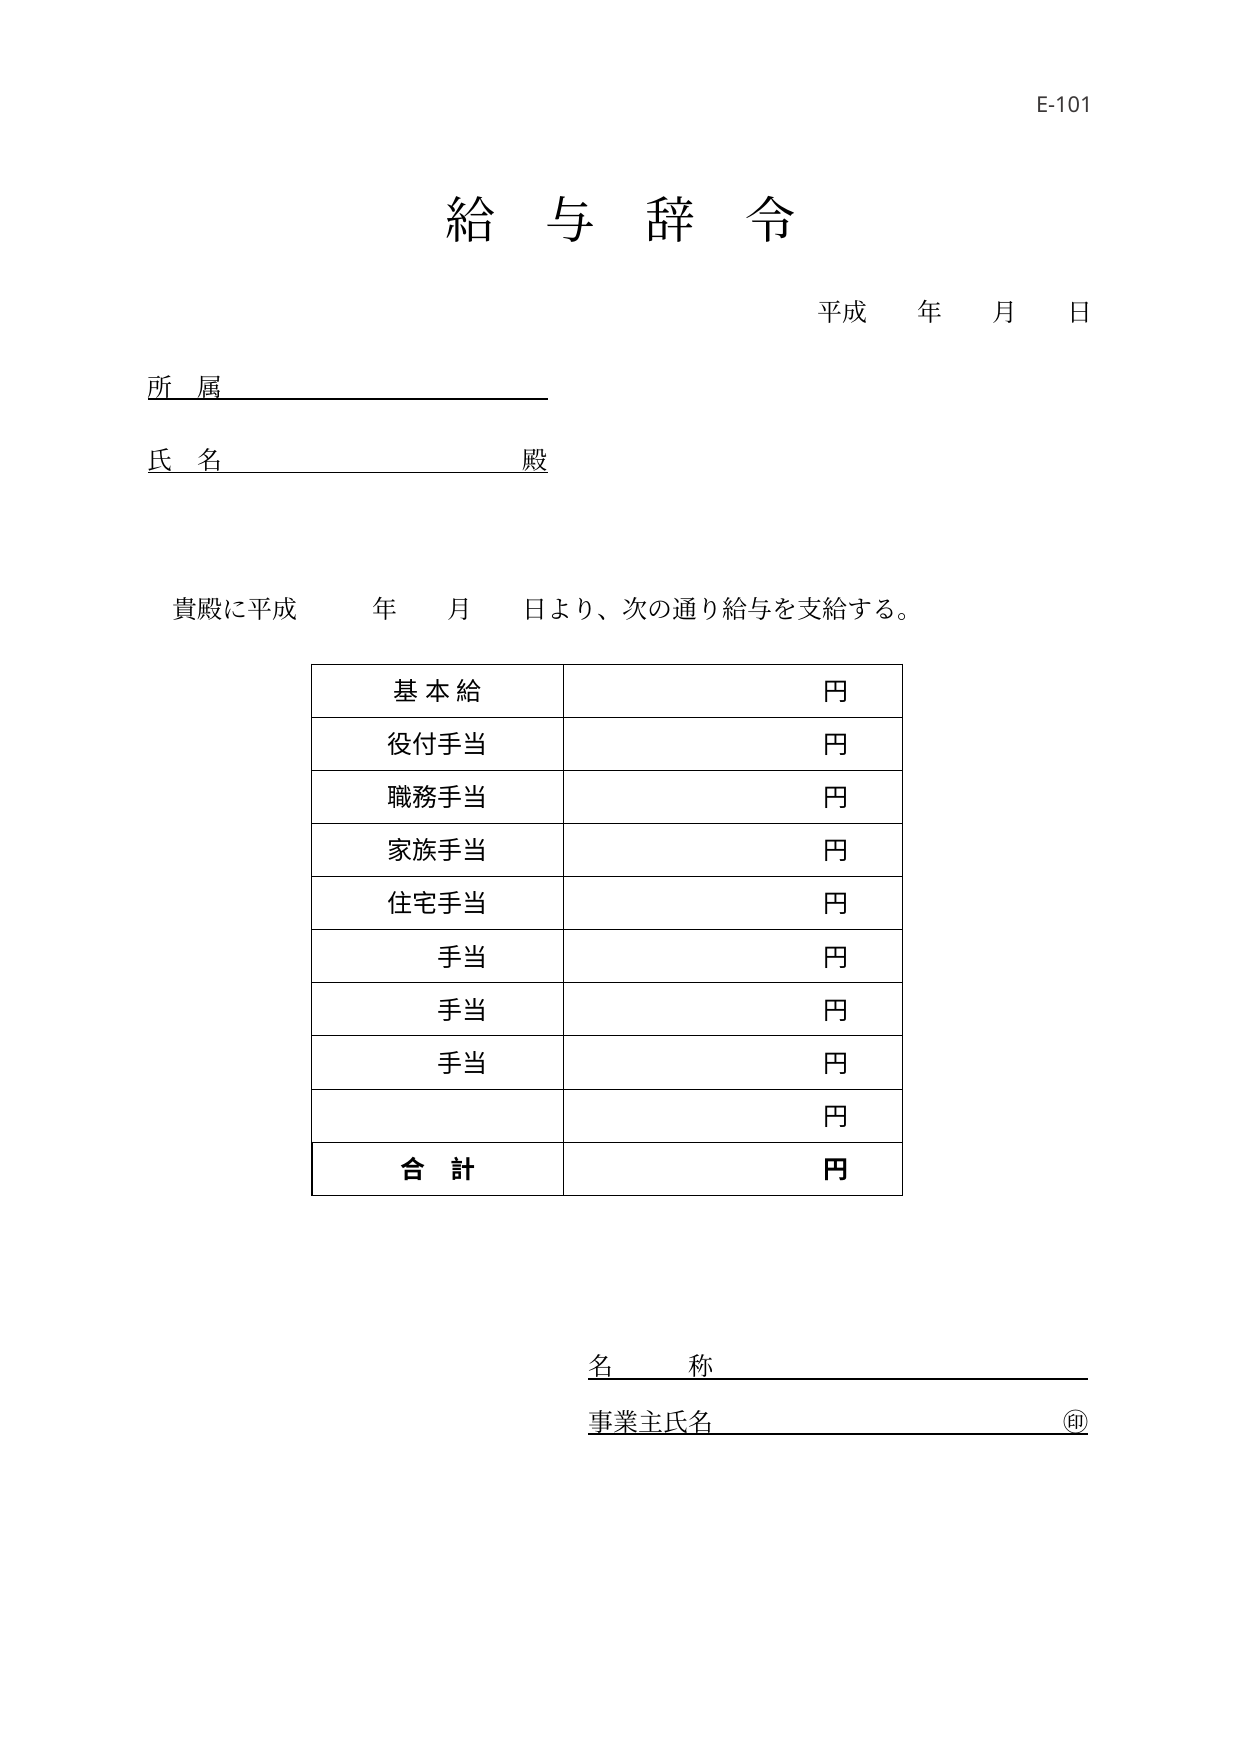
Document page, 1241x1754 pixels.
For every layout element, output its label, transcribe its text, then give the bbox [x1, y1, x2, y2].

table_header 円 [564, 665, 902, 717]
text 所 属 [148, 367, 1092, 404]
table_cell 家族手当 [312, 824, 563, 876]
text 給 与 辞 令 [148, 179, 1092, 254]
table_cell 手当 [312, 983, 563, 1035]
table_cell 円 [564, 771, 902, 823]
table_cell 円 [564, 718, 902, 770]
table_cell [312, 1090, 563, 1142]
table_cell 円 [564, 824, 902, 876]
table_cell 円 [564, 1036, 902, 1088]
table_cell 円 [564, 1143, 902, 1195]
table_cell 手当 [312, 930, 563, 982]
text 平成 年 月 日 [148, 292, 1092, 329]
table_cell 円 [564, 877, 902, 929]
table_cell 職務手当 [312, 771, 563, 823]
table_cell 円 [564, 983, 902, 1035]
text 名 称 [563, 1346, 1092, 1384]
table_cell 円 [564, 1090, 902, 1142]
table_cell 役付手当 [312, 718, 563, 770]
text 氏 名 殿 [148, 440, 1092, 478]
table_header 基 本 給 [312, 665, 563, 717]
table_cell 手当 [312, 1036, 563, 1088]
table_cell 合 計 [313, 1143, 563, 1195]
text 事業主氏名 ㊞ [563, 1402, 1092, 1439]
table_cell 住宅手当 [312, 877, 563, 929]
table_cell 円 [564, 930, 902, 982]
text 貴殿に平成 年 月 日より、次の通り給与を支給する。 [148, 588, 1092, 626]
